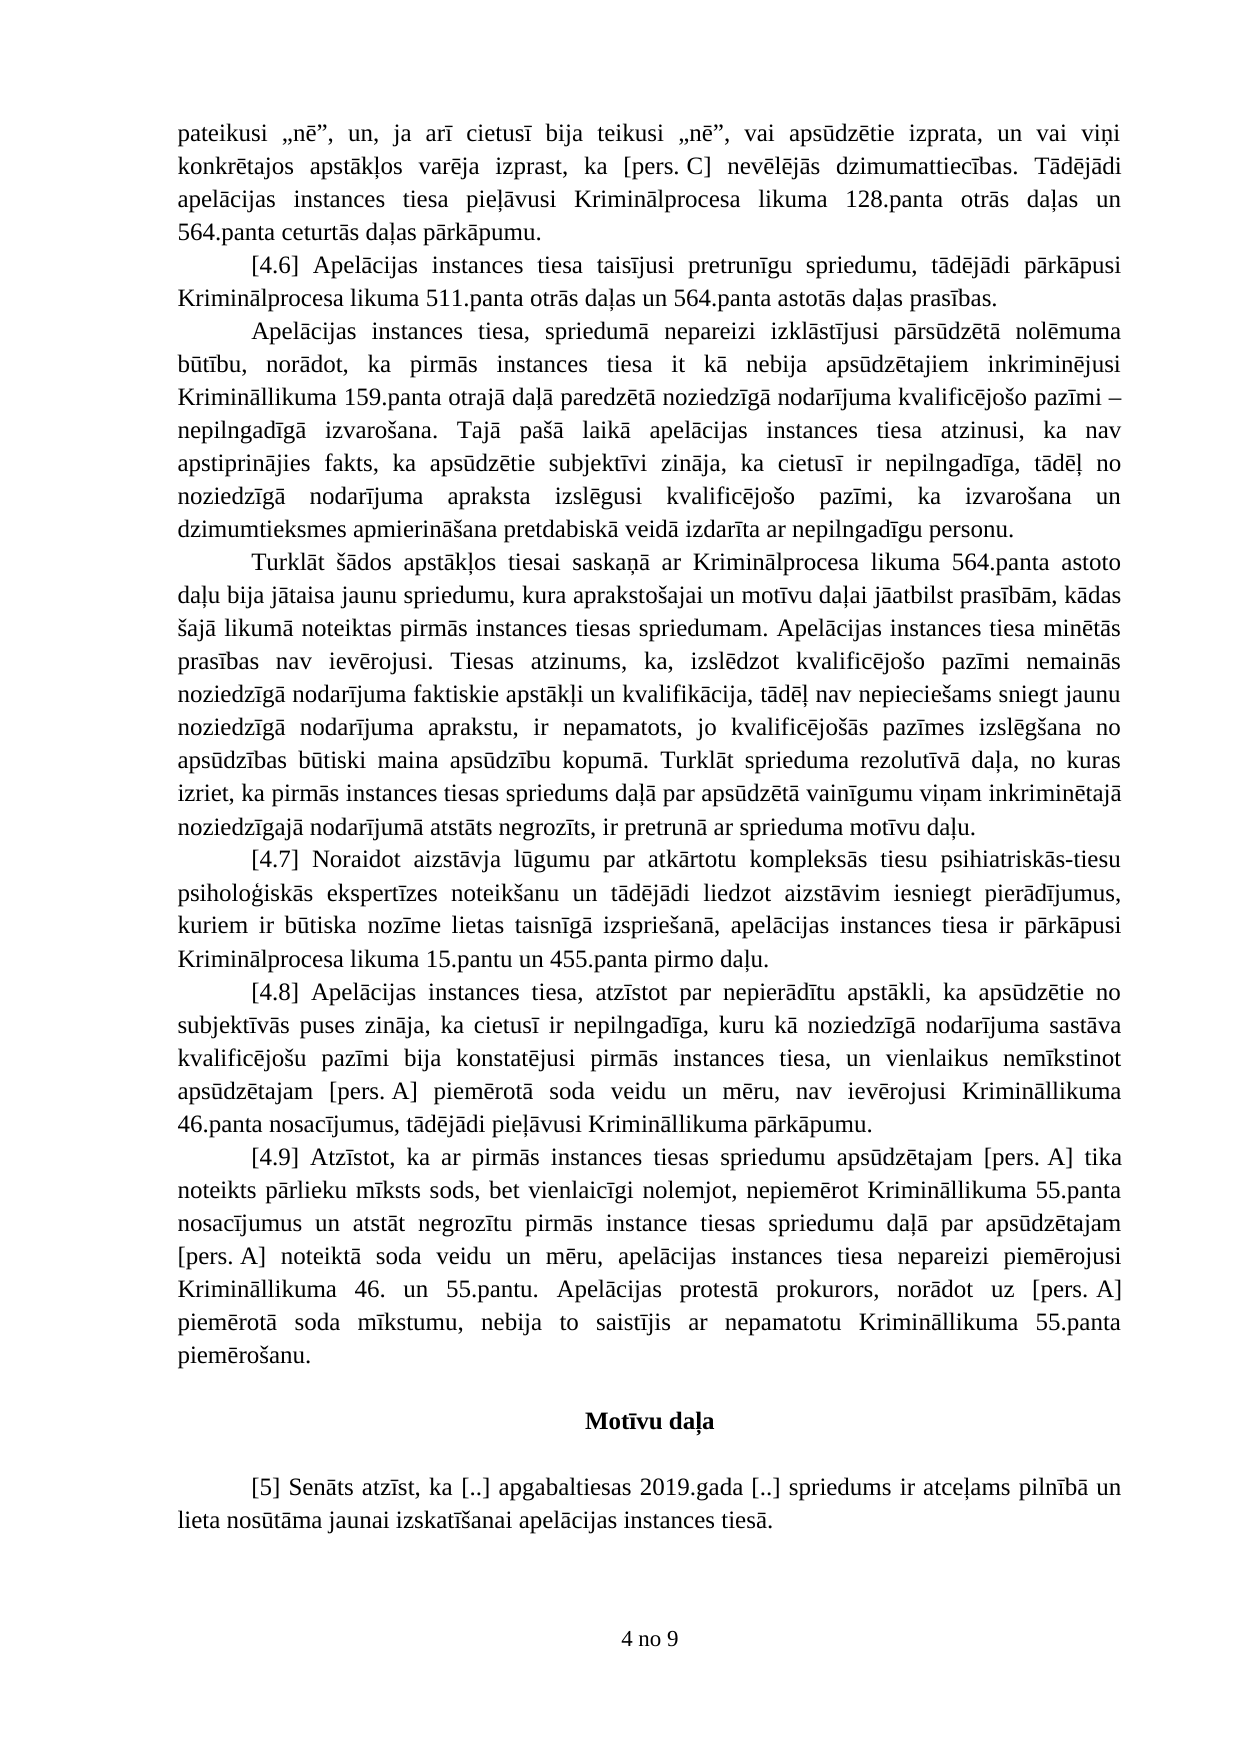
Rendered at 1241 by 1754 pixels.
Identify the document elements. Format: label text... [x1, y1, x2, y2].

text [4.8] Apelācijas instances tiesa, atzīstot par nepierādītu apstākli, ka apsūdzētie no subjektīvās puses zināja, ka cietusī ir nepilngadīga, kuru kā noziedzīgā nodarījuma sastāva kvalificējošu pazīmi bija konstatējusi pirmās instances tiesa, un vienlaikus nemīkstinot apsūdzētajam [pers. A] piemērotā soda veidu un mēru, nav ievērojusi Krimināllikuma 46.panta nosacījumus, tādējādi pieļāvusi Krimināllikuma pārkāpumu. [177, 977, 1122, 1137]
text Motīvu daļa [177, 1406, 1122, 1435]
text [4.7] Noraidot aizstāvja lūgumu par atkārtotu kompleksās tiesu psihiatriskās-tiesu psiholoģiskās ekspertīzes noteikšanu un tādējādi liedzot aizstāvim iesniegt pierādījumus, kuriem ir būtiska nozīme lietas taisnīgā izspriešanā, apelācijas instances tiesa ir pārkāpusi Kriminālprocesa likuma 15.pantu un 455.panta pirmo daļu. [177, 844, 1122, 972]
text [4.9] Atzīstot, ka ar pirmās instances tiesas spriedumu apsūdzētajam [pers. A] tika noteikts pārlieku mīksts sods, bet vienlaicīgi nolemjot, nepiemērot Krimināllikuma 55.panta nosacījumus un atstāt negrozītu pirmās instance tiesas spriedumu daļā par apsūdzētajam [pers. A] noteiktā soda veidu un mēru, apelācijas instances tiesa nepareizi piemērojusi Krimināllikuma 46. un 55.pantu. Apelācijas protestā prokurors, norādot uz [pers. A] piemērotā soda mīkstumu, nebija to saistījis ar nepamatotu Krimināllikuma 55.panta piemērošanu. [177, 1142, 1122, 1369]
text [177, 118, 1122, 246]
text [5] Senāts atzīst, ka [..] apgabaltiesas 2019.gada [..] spriedums ir atceļams pilnībā un lieta nosūtāma jaunai izskatīšanai apelācijas instances tiesā. [177, 1472, 1122, 1534]
text [4.6] Apelācijas instances tiesa taisījusi pretrunīgu spriedumu, tādējādi pārkāpusi Kriminālprocesa likuma 511.panta otrās daļas un 564.panta astotās daļas prasības. [177, 250, 1122, 312]
text Turklāt šādos apstākļos tiesai saskaņā ar Kriminālprocesa likuma 564.panta astoto daļu bija jātaisa jaunu spriedumu, kura aprakstošajai un motīvu daļai jāatbilst prasībām, kādas šajā likumā noteiktas pirmās instances tiesas spriedumam. Apelācijas instances tiesa minētās prasības nav ievērojusi. Tiesas atzinums, ka, izslēdzot kvalificējošo pazīmi nemainās noziedzīgā nodarījuma faktiskie apstākļi un kvalifikācija, tādēļ nav nepieciešams sniegt jaunu noziedzīgā nodarījuma aprakstu, ir nepamatots, jo kvalificējošās pazīmes izslēgšana no apsūdzības būtiski maina apsūdzību kopumā. Turklāt sprieduma rezolutīvā daļa, no kuras izriet, ka pirmās instances tiesas spriedums daļā par apsūdzētā vainīgumu viņam inkriminētajā noziedzīgajā nodarījumā atstāts negrozīts, ir pretrunā ar sprieduma motīvu daļu. [177, 547, 1122, 840]
text Apelācijas instances tiesa, spriedumā nepareizi izklāstījusi pārsūdzētā nolēmuma būtību, norādot, ka pirmās instances tiesa it kā nebija apsūdzētajiem inkriminējusi Krimināllikuma 159.panta otrajā daļā paredzētā noziedzīgā nodarījuma kvalificējošo pazīmi – nepilngadīgā izvarošana. Tajā pašā laikā apelācijas instances tiesa atzinusi, ka nav apstiprinājies fakts, ka apsūdzētie subjektīvi zināja, ka cietusī ir nepilngadīga, tādēļ no noziedzīgā nodarījuma apraksta izslēgusi kvalificējošo pazīmi, ka izvarošana un dzimumtieksmes apmierināšana pretdabiskā veidā izdarīta ar nepilngadīgu personu. [177, 316, 1122, 543]
